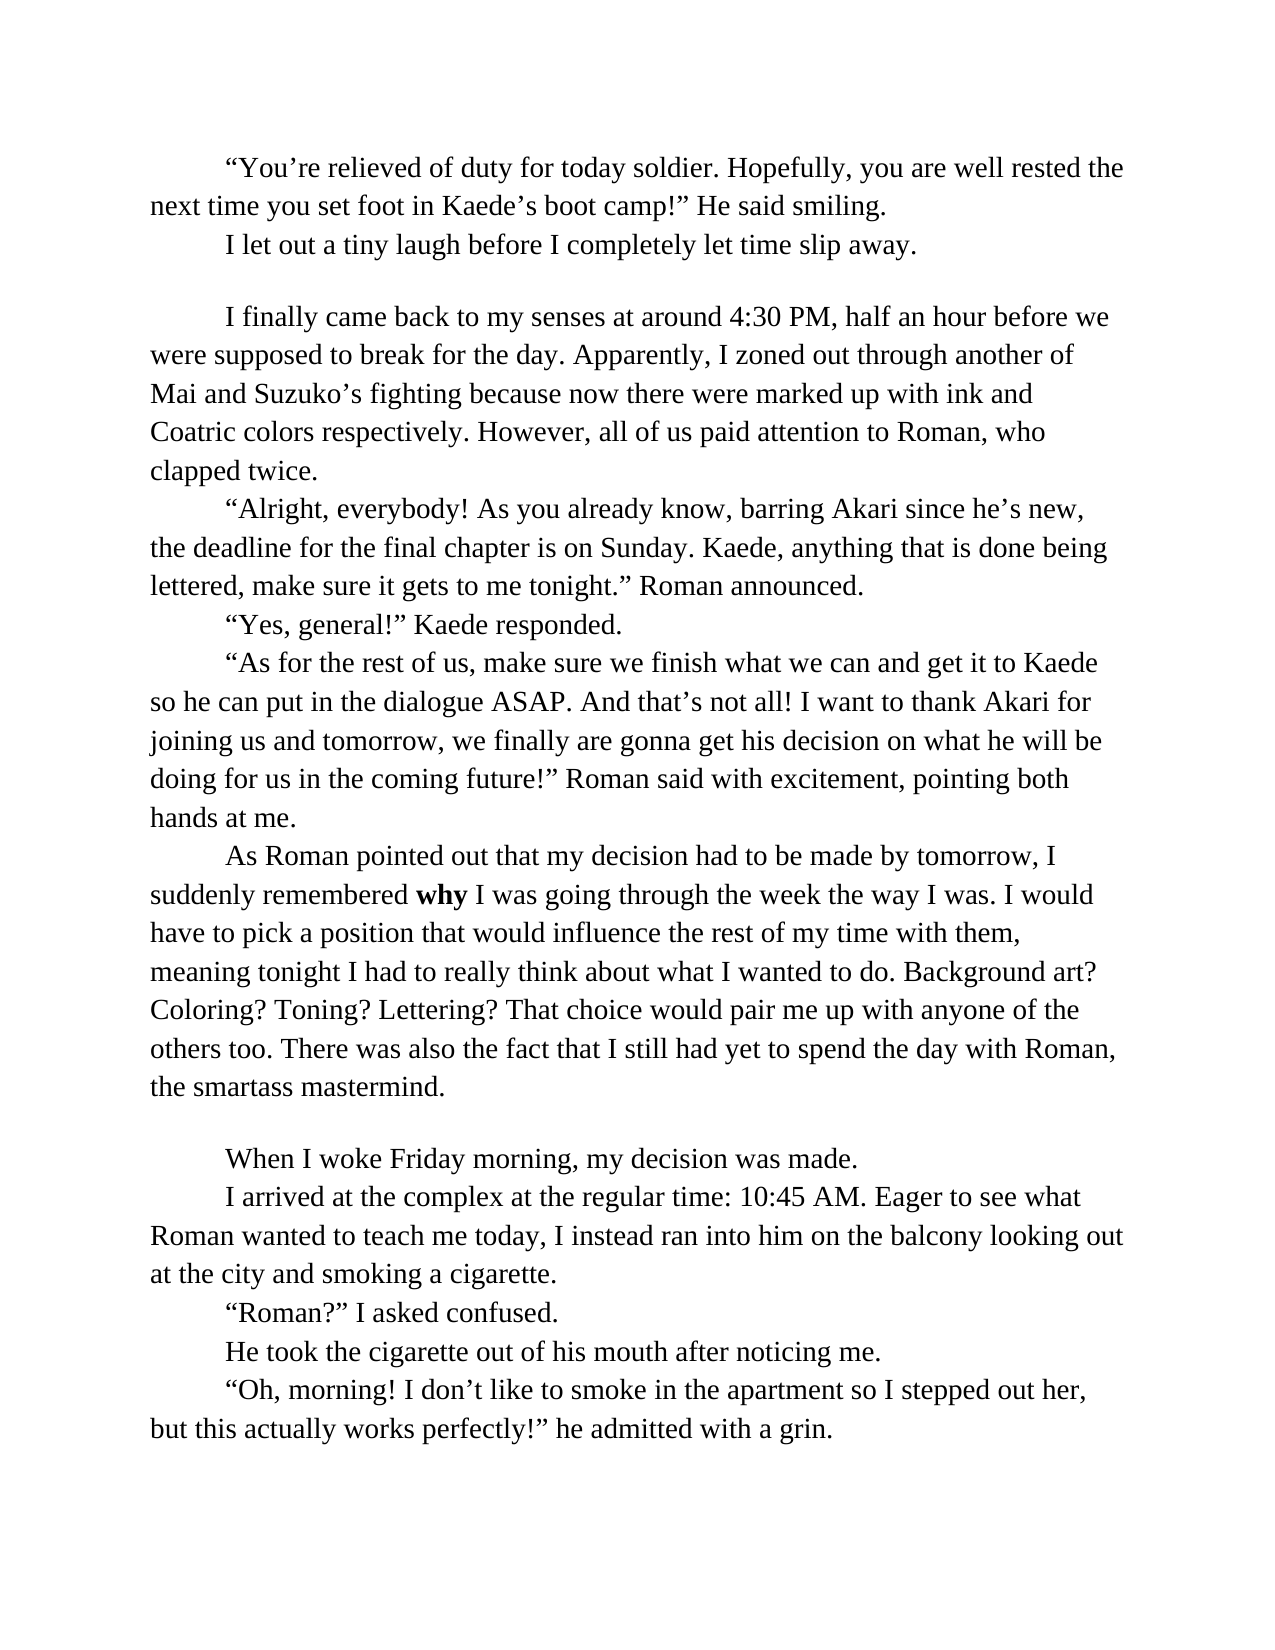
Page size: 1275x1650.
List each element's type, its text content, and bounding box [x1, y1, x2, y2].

text “Yes, general!” Kaede responded. [150, 607, 1125, 641]
text I let out a tiny laugh before I completely let time slip away. [150, 227, 1125, 261]
text “As for the rest of us, make sure we finish what we can and get it to Kaede so he can put in the dialogue ASAP. And that’s not all! I want to thank Akari for joining us and tomorrow, we finally are gonna get his decision on what he will be doing for us in the coming future!” Roman said with excitement, pointing both hands at me. [150, 646, 1125, 833]
text “Alright, everybody! As you already know, barring Akari since he’s new, the deadline for the final chapter is on Sunday. Kaede, anything that is done being lettered, make sure it gets to me tonight.” Roman announced. [150, 491, 1125, 602]
text “Roman?” I asked confused. [150, 1295, 1125, 1329]
text I arrived at the complex at the regular time: 10:45 AM. Eager to see what Roman wanted to teach me today, I instead ran into him on the balcony looking out at the city and smoking a cigarette. [150, 1179, 1125, 1290]
text As Roman pointed out that my decision had to be made by tomorrow, I suddenly remembered why I was going through the week the way I was. I would have to pick a position that would influence the rest of my time with them, meaning tonight I had to really think about what I wanted to do. Background art? Coloring? Toning? Lettering? That choice would pair me up with anyone of the others too. There was also the fact that I still had yet to spend the day with Roman, the smartass mastermind. [150, 838, 1125, 1103]
text He took the cigarette out of his mouth after noticing me. [150, 1334, 1125, 1367]
text “Oh, morning! I don’t like to smoke in the apartment so I stepped out her, but this actually works perfectly!” he admitted with a grin. [150, 1372, 1125, 1444]
text When I woke Friday morning, my decision was made. [150, 1141, 1125, 1174]
text I finally came back to my senses at around 4:30 PM, half an hour before we were supposed to break for the day. Apparently, I zoned out through another of Mai and Suzuko’s fighting because now there were marked up with ink and Coatric colors respectively. However, all of us paid attention to Roman, who clapped twice. [150, 299, 1125, 486]
text “You’re relieved of duty for today soldier. Hopefully, you are well rested the next time you set foot in Kaede’s boot camp!” He said smiling. [150, 150, 1125, 222]
